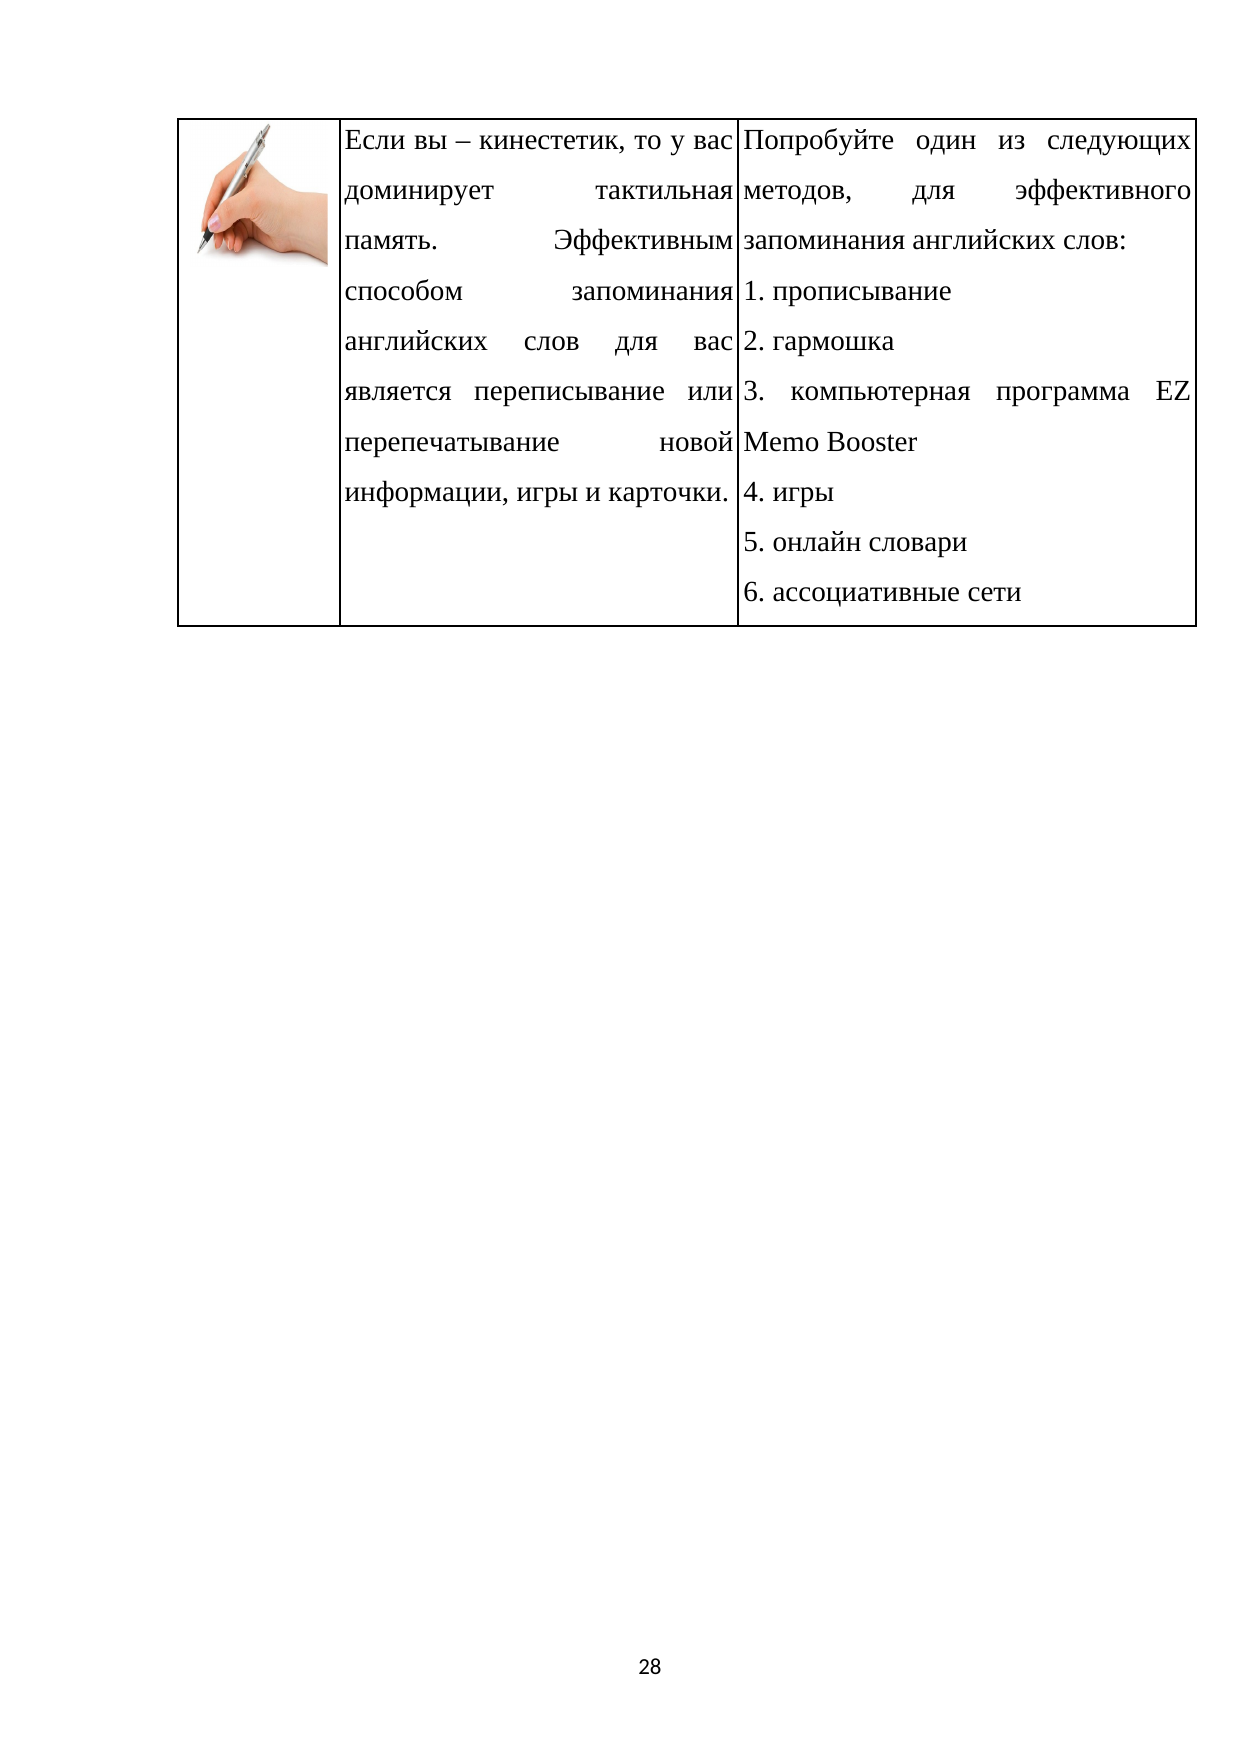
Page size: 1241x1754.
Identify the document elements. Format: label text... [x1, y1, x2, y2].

picture [190, 121, 328, 267]
table_cell Если вы – кинестетик, то у вас доминирует тактильная память. Эффективным способом запоминания английских слов для вас является переписывание или перепечатывание новой информации, игры и карточки. [341, 120, 737, 625]
table_cell [179, 120, 339, 625]
table_cell Попробуйте один из следующих методов, для эффективного запоминания английских слов: 1. прописывание 2. гармошка 3. компьютерная программа EZ Memo Booster 4. игры 5. онлайн словари 6. ассоциативные сети [739, 120, 1195, 625]
